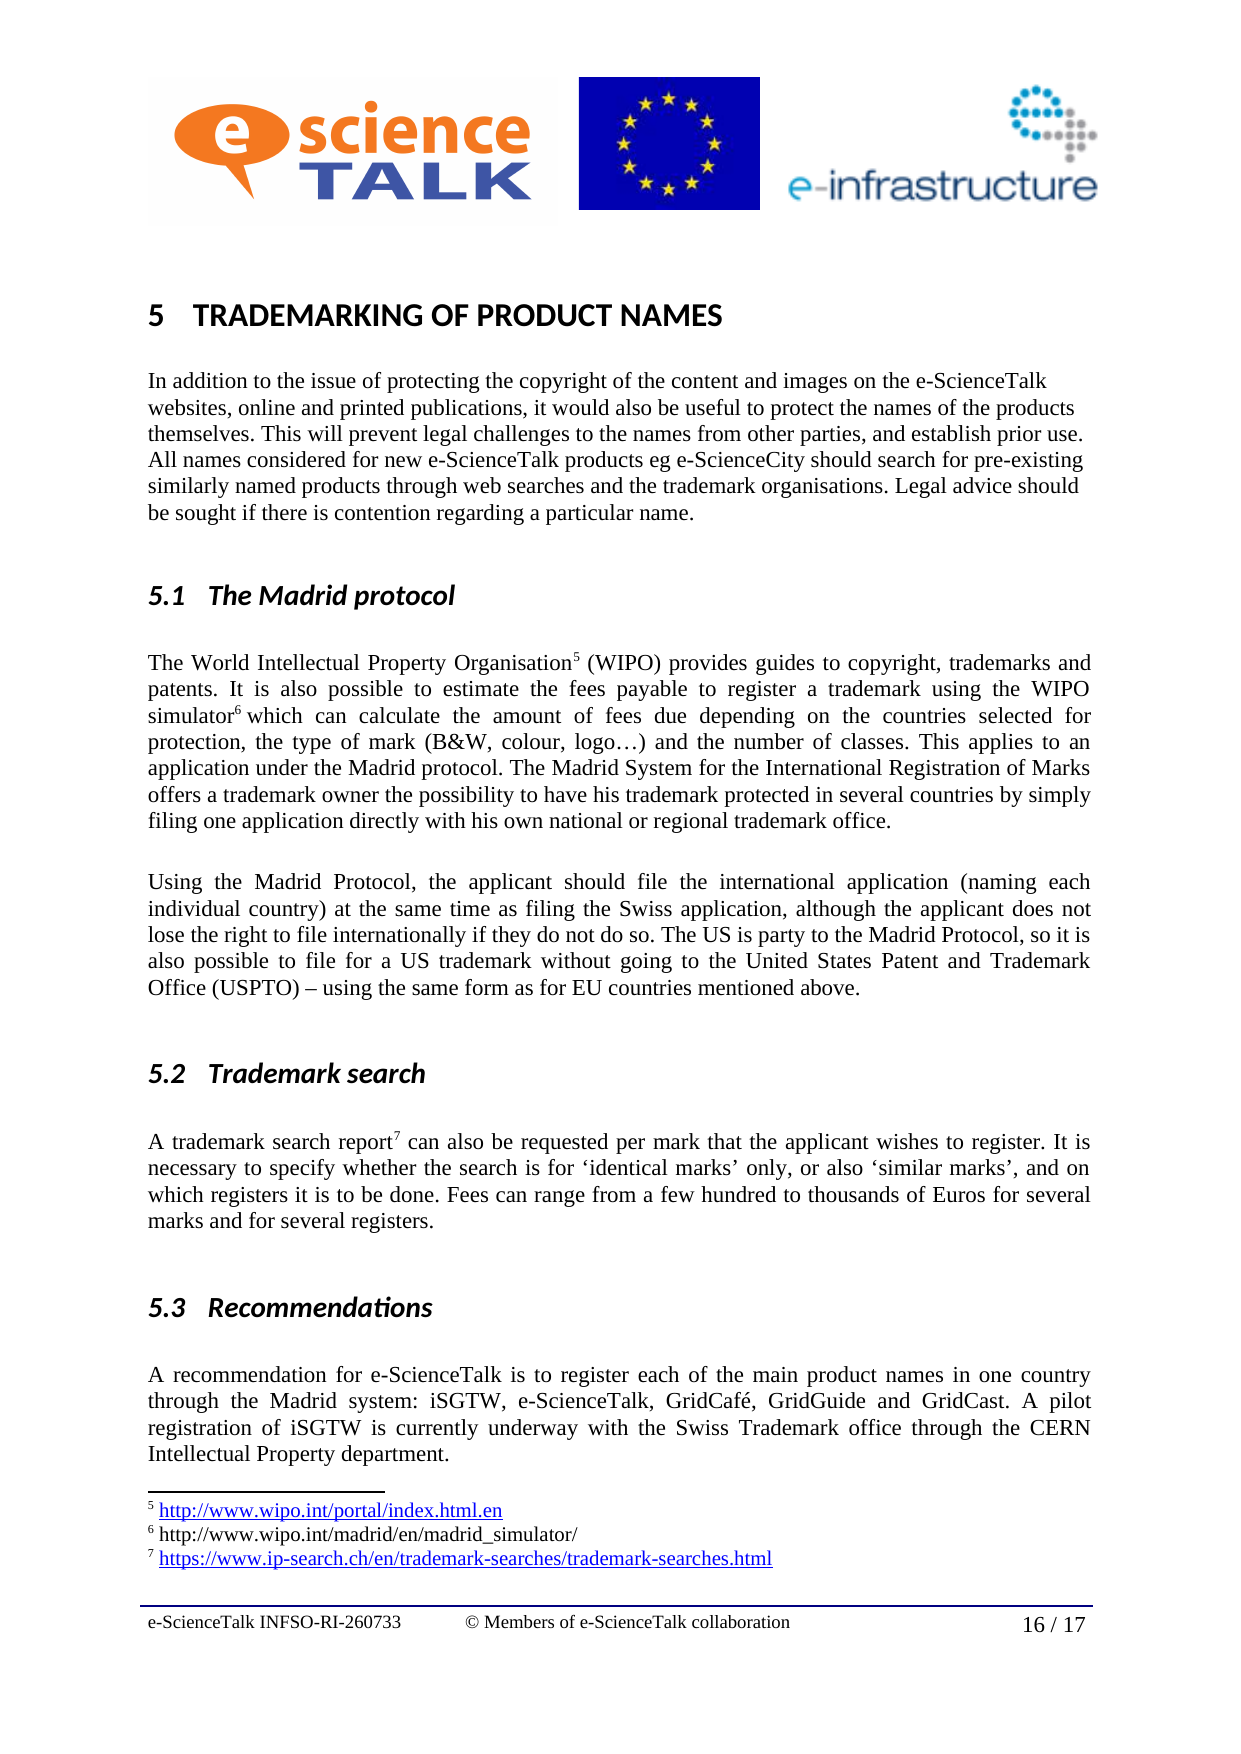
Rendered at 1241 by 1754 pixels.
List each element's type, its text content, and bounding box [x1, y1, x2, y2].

text A recommendation for e-ScienceTalk is to register each of the main product names in one country through the Madrid system: iSGTW, e-ScienceTalk, GridCafé, GridGuide and GridCast. A pilot registration of iSGTW is currently underway with the Swiss Trademark office through the CERN Intellectual Property department. [148, 1361, 1092, 1467]
picture [781, 77, 1106, 210]
text In addition to the issue of protecting the copyright of the content and images on the e-ScienceTalk websites, online and printed publications, it would also be useful to protect the names of the products themselves. This will prevent legal challenges to the names from other parties, and establish prior use. All names considered for new e-ScienceTalk products eg e-ScienceCity should search for pre-existing similarly named products through web searches and the trademark organisations. Legal advice should be sought if there is contention regarding a particular name. [148, 367, 1092, 525]
subtitle Trademark search [148, 1056, 1092, 1091]
picture [578, 77, 760, 210]
text A trademark search report can also be requested per mark that the applicant wishes to register. It is necessary to specify whether the search is for ‘identical marks’ only, or also ‘similar marks’, and on which registers it is to be done. Fees can range from a few hundred to thousands of Euros for several marks and for several registers. [148, 1128, 1092, 1233]
text Using the Madrid Protocol, the applicant should file the international application (naming each individual country) at the same time as filing the Swiss application, although the applicant does not lose the right to file internationally if they do not do so. The US is party to the Madrid Protocol, so it is also possible to file for a US trademark without going to the United States Patent and Trademark Office (USPTO) – using the same form as for EU countries mentioned above. [148, 868, 1092, 1000]
subtitle Recommendations [148, 1289, 1092, 1324]
picture [147, 77, 559, 226]
text The World Intellectual Property Organisation (WIPO) provides guides to copyright, trademarks and patents. It is also possible to estimate the fees payable to register a trademark using the WIPO simulator which can calculate the amount of fees due depending on the countries selected for protection, the type of mark (B&W, colour, logo…) and the number of classes. This applies to an application under the Madrid protocol. The Madrid System for the International Registration of Marks offers a trademark owner the possibility to have his trademark protected in several countries by simply filing one application directly with his own national or regional trademark office. [148, 649, 1092, 833]
subtitle The Madrid protocol [148, 577, 1092, 612]
subtitle trademarking of product names [148, 294, 1092, 334]
